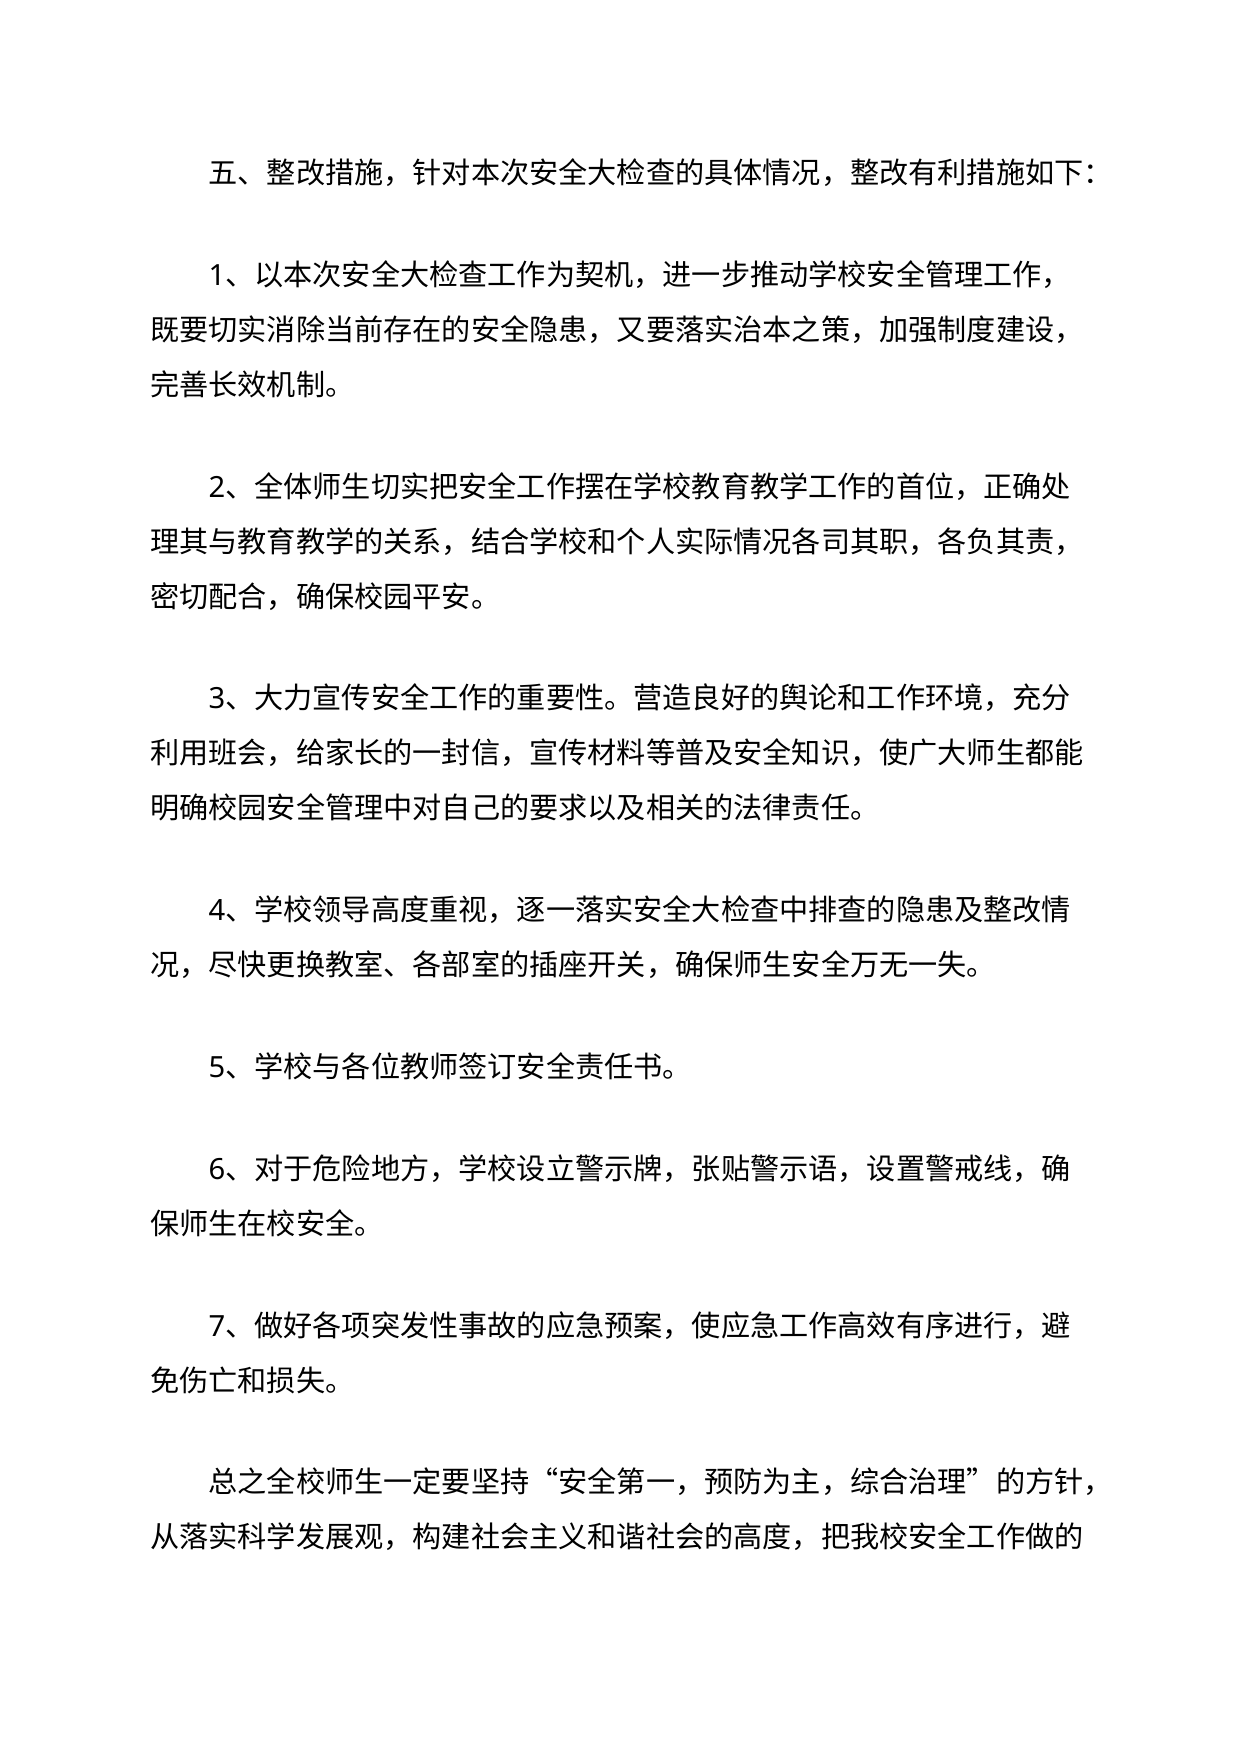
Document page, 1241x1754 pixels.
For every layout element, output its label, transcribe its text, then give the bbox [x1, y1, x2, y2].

text 7、做好各项突发性事故的应急预案，使应急工作高效有序进行，避免伤亡和损失。 [150, 1302, 1090, 1399]
text 5、学校与各位教师签订安全责任书。 [150, 1043, 1090, 1086]
text 4、学校领导高度重视，逐一落实安全大检查中排查的隐患及整改情况，尽快更换教室、各部室的插座开关，确保师生安全万无一失。 [150, 887, 1090, 984]
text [150, 1459, 1090, 1556]
text 3、大力宣传安全工作的重要性。营造良好的舆论和工作环境，充分利用班会，给家长的一封信，宣传材料等普及安全知识，使广大师生都能明确校园安全管理中对自己的要求以及相关的法律责任。 [150, 675, 1090, 827]
text 1、以本次安全大检查工作为契机，进一步推动学校安全管理工作，既要切实消除当前存在的安全隐患，又要落实治本之策，加强制度建设，完善长效机制。 [150, 252, 1090, 404]
text 五、整改措施，针对本次安全大检查的具体情况，整改有利措施如下： [150, 150, 1090, 192]
text 6、对于危险地方，学校设立警示牌，张贴警示语，设置警戒线，确保师生在校安全。 [150, 1146, 1090, 1243]
text 2、全体师生切实把安全工作摆在学校教育教学工作的首位，正确处理其与教育教学的关系，结合学校和个人实际情况各司其职，各负其责，密切配合，确保校园平安。 [150, 463, 1090, 616]
